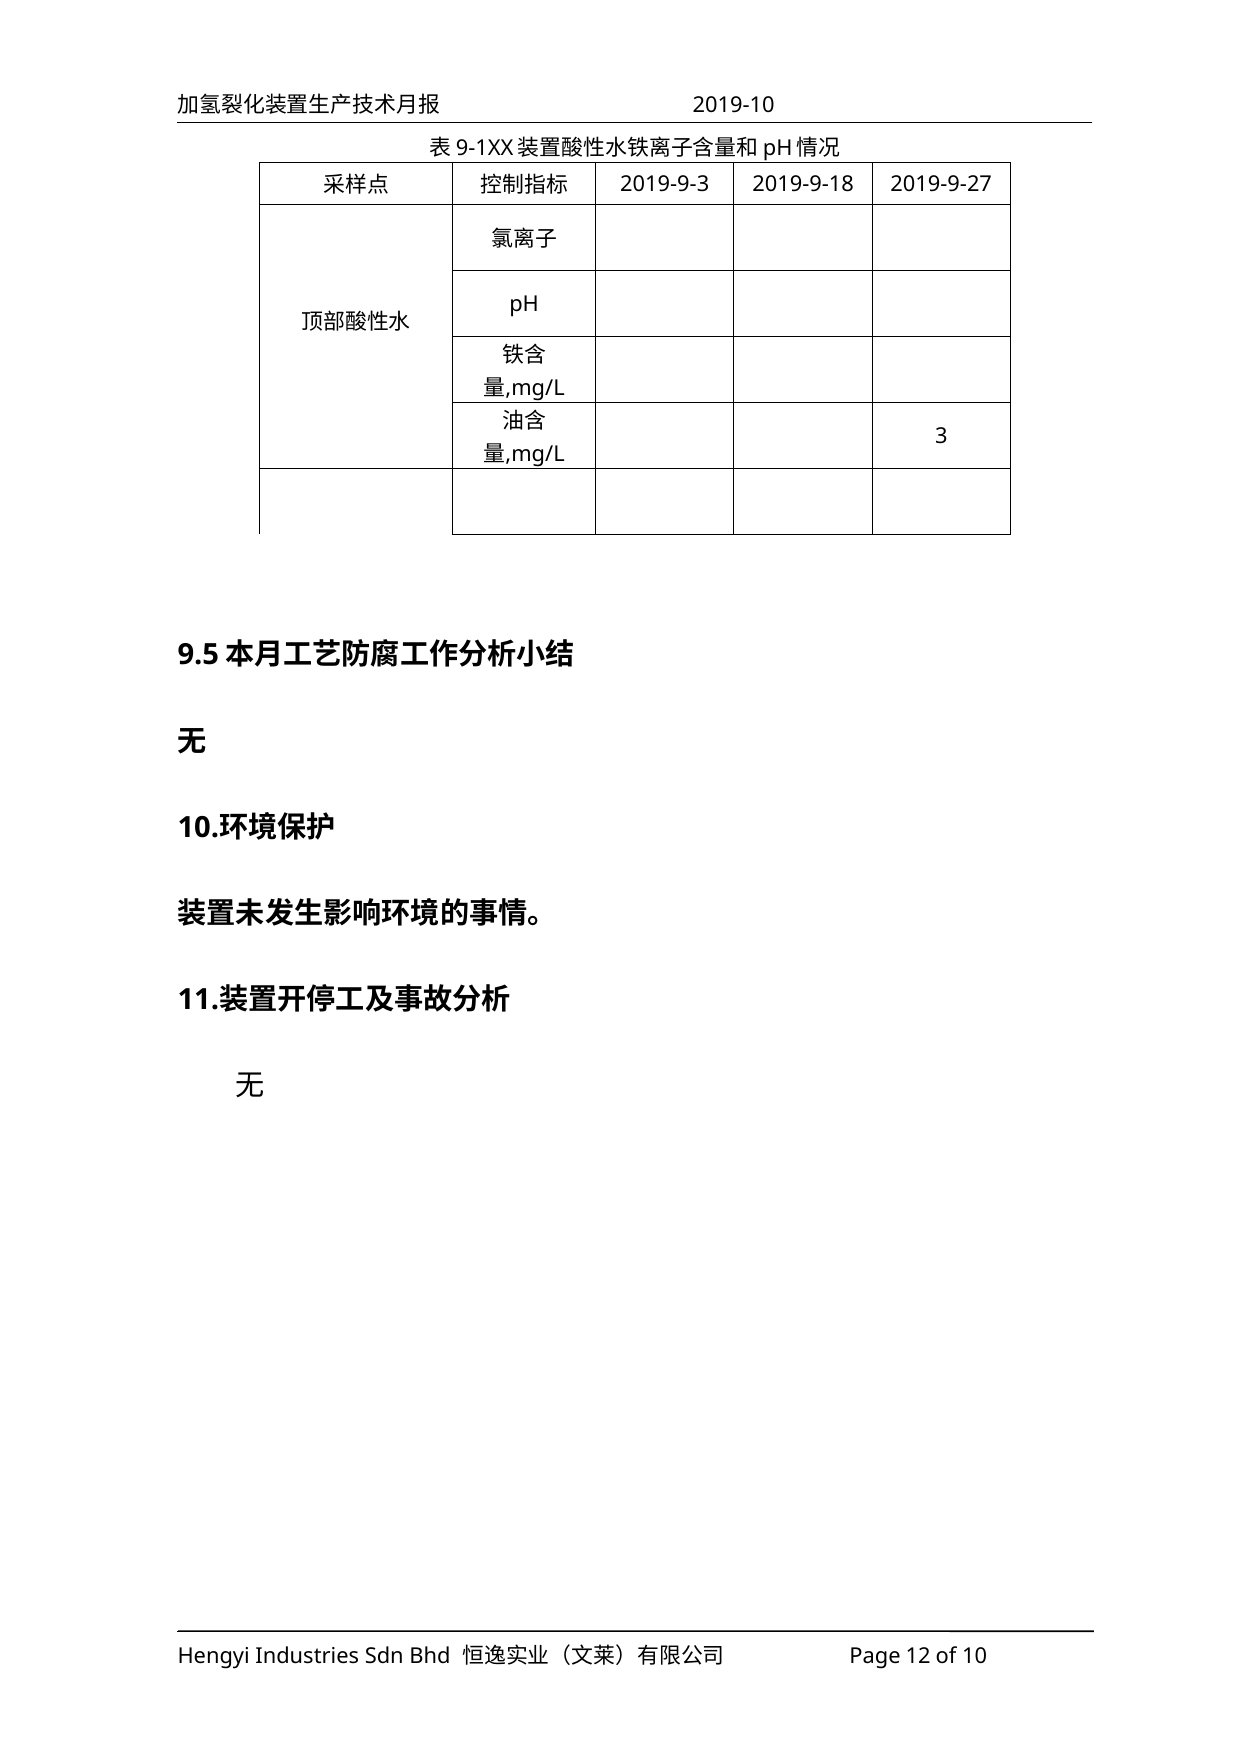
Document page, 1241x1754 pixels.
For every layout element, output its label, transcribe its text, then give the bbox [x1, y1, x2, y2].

table_cell 顶部酸性水 [260, 205, 452, 468]
table_cell [453, 469, 595, 534]
table_cell [873, 271, 1010, 336]
table_cell [873, 337, 1010, 402]
table_header 控制指标 [453, 163, 595, 204]
table_cell [873, 205, 1010, 270]
text 10.环境保护 [177, 792, 1092, 857]
table_cell [734, 469, 872, 534]
table_cell [734, 403, 872, 468]
table_cell [596, 469, 733, 534]
table_header 2019-9-3 [596, 163, 733, 204]
table_cell [734, 271, 872, 336]
text 无 [177, 706, 1092, 771]
text 11.装置开停工及事故分析 [177, 964, 1092, 1029]
table_header 2019-9-18 [734, 163, 872, 204]
table_cell [873, 469, 1010, 534]
text 装置未发生影响环境的事情。 [177, 878, 1092, 943]
table_cell [596, 403, 733, 468]
table_cell pH [453, 271, 595, 336]
text 表9-1XX装置酸性水铁离子含量和pH情况 [177, 129, 1092, 162]
table_header 采样点 [260, 163, 452, 204]
table_cell [596, 337, 733, 402]
table_cell [596, 271, 733, 336]
table_cell 铁含量,mg/L [453, 337, 595, 402]
table_cell 油含量,mg/L [453, 403, 595, 468]
table_header 2019-9-27 [873, 163, 1010, 204]
table_cell 氯离子 [453, 205, 595, 270]
table_cell [260, 469, 452, 534]
table_cell [596, 205, 733, 270]
table_cell [734, 337, 872, 402]
text 9.5本月工艺防腐工作分析小结 [177, 620, 1092, 685]
table_cell 3 [873, 403, 1010, 468]
text 无 [177, 1050, 1092, 1115]
table_cell [734, 205, 872, 270]
